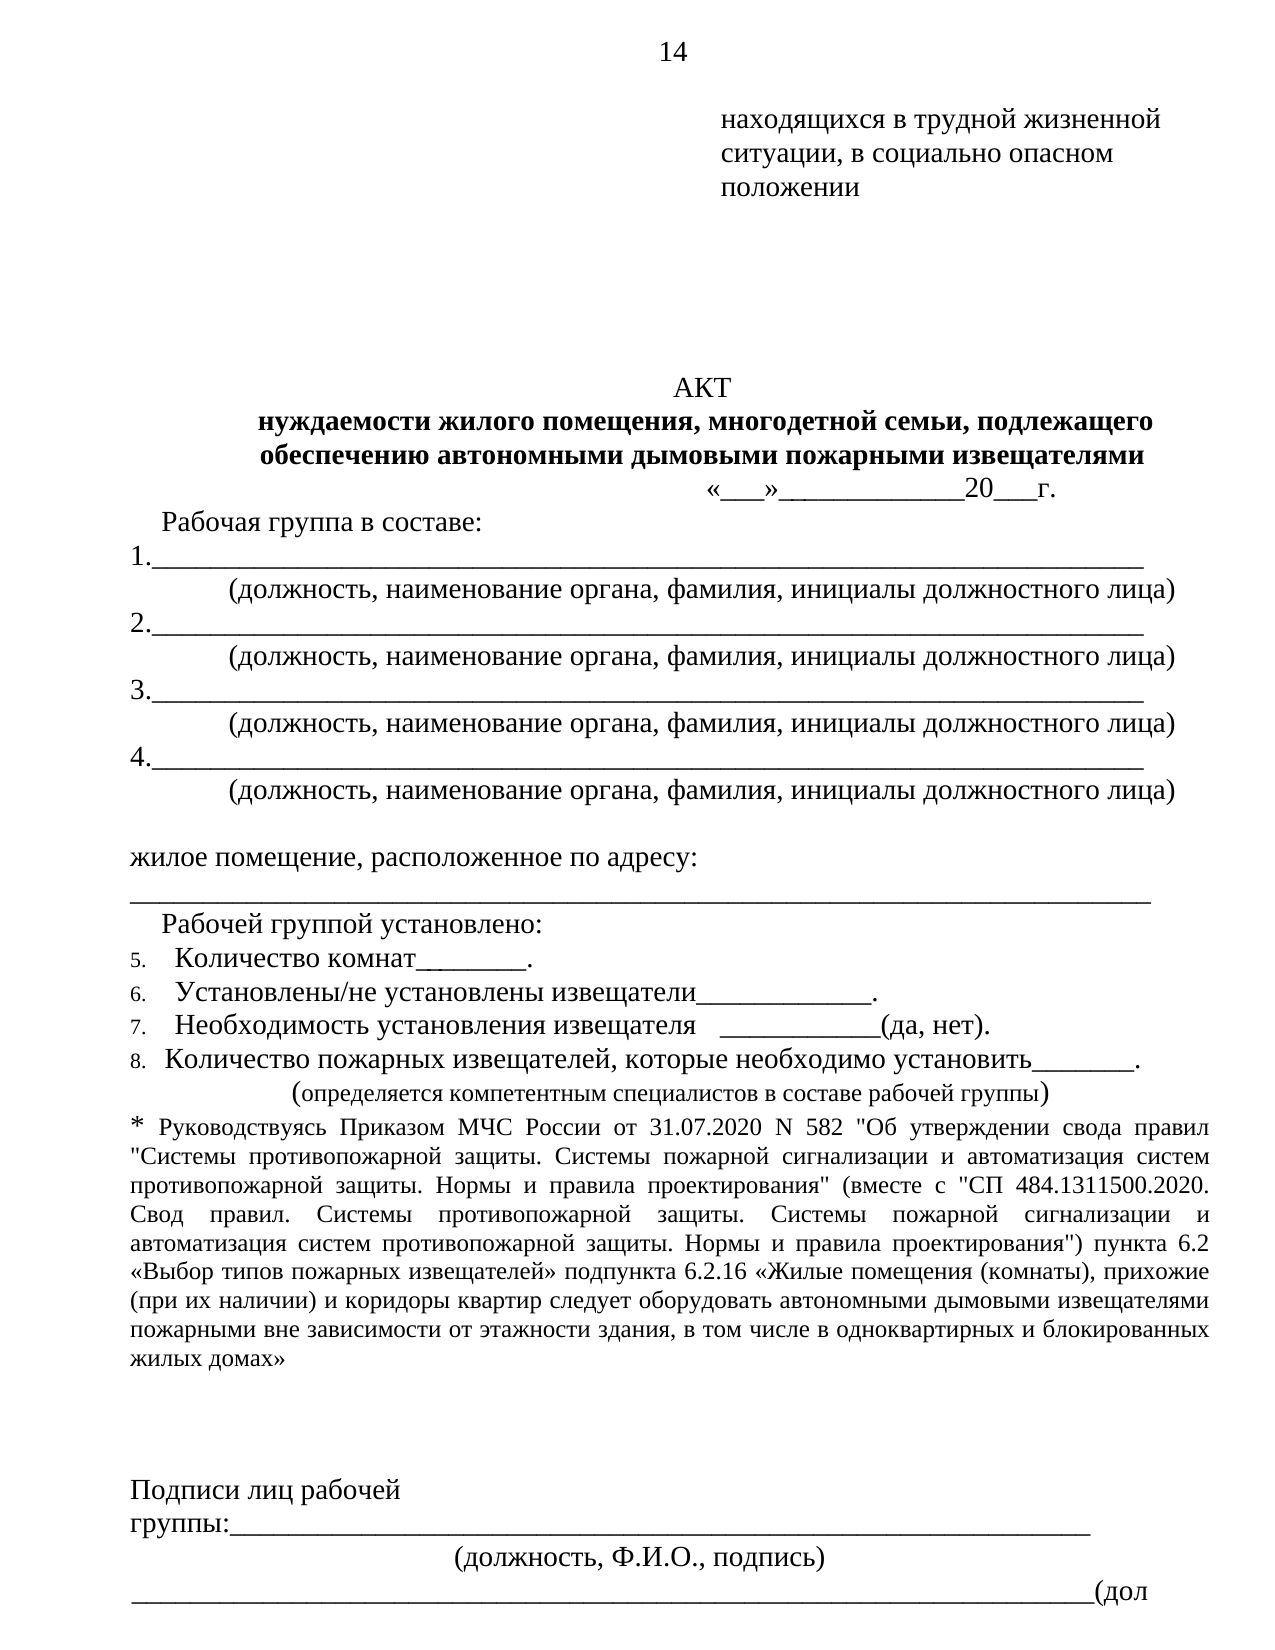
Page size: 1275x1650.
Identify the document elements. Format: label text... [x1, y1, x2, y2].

list Количество комнат _____. [130, 940, 1216, 974]
text Рабочая группа в составе: [161, 504, 1216, 538]
text жилое помещение, расположенное по адресу: [130, 839, 1216, 873]
text 1.____________________________________________________________________ [130, 538, 1216, 571]
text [721, 102, 1211, 202]
text Рабочей группой установлено: [161, 907, 1216, 940]
list Необходимость установления извещателя ___________(да, нет). [130, 1007, 1216, 1041]
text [130, 1573, 1149, 1606]
text «___» __________20___г. [626, 471, 1216, 504]
text (должность, наименование органа, фамилия, инициалы должностного лица) [188, 705, 1216, 739]
text (должность, наименование органа, фамилия, инициалы должностного лица) [188, 571, 1216, 605]
text 4.____________________________________________________________________ [130, 739, 1216, 772]
text АКТ [188, 370, 1216, 403]
text * Руководствуясь Приказом МЧС России от 31.07.2020 N 582 "Об утверждении свода правил "Системы противопожарной защиты. Системы пожарной сигнализации и автоматизация систем противопожарной защиты. Нормы и правила проектирования" (вместе с "СП 484.1311500.2020. Свод правил. Системы противопожарной защиты. Системы пожарной сигнализации и автоматизация систем противопожарной защиты. Нормы и правила проектирования") пункта 6.2 «Выбор типов пожарных извещателей» подпункта 6.2.16 «Жилые помещения (комнаты), прихожие (при их наличии) и коридоры квартир следует оборудовать автономными дымовыми извещателями пожарными вне зависимости от этажности здания, в том числе в одноквартирных и блокированных жилых домах» [130, 1108, 1211, 1371]
text (должность, наименование органа, фамилия, инициалы должностного лица) [188, 772, 1216, 806]
text ______________________________________________________________________ [130, 873, 1216, 907]
list Установлены/не установлены извещатели____________. [130, 974, 1216, 1007]
text нуждаемости жилого помещения, многодетной семьи, подлежащего обеспечению автономными дымовыми пожарными извещателями [188, 403, 1216, 471]
text 3.____________________________________________________________________ [130, 672, 1216, 705]
text (должность, Ф.И.О., подпись) [130, 1539, 1149, 1573]
text 2.____________________________________________________________________ [130, 605, 1216, 638]
list Количество пожарных извещателей, которые необходимо установить_______. [130, 1041, 1216, 1074]
text Подписи лиц рабочей группы:___________________________________________________________ [130, 1472, 1211, 1539]
text (должность, наименование органа, фамилия, инициалы должностного лица) [188, 638, 1216, 672]
text (определяется компетентным специалистов в составе рабочей группы) [130, 1074, 1211, 1108]
